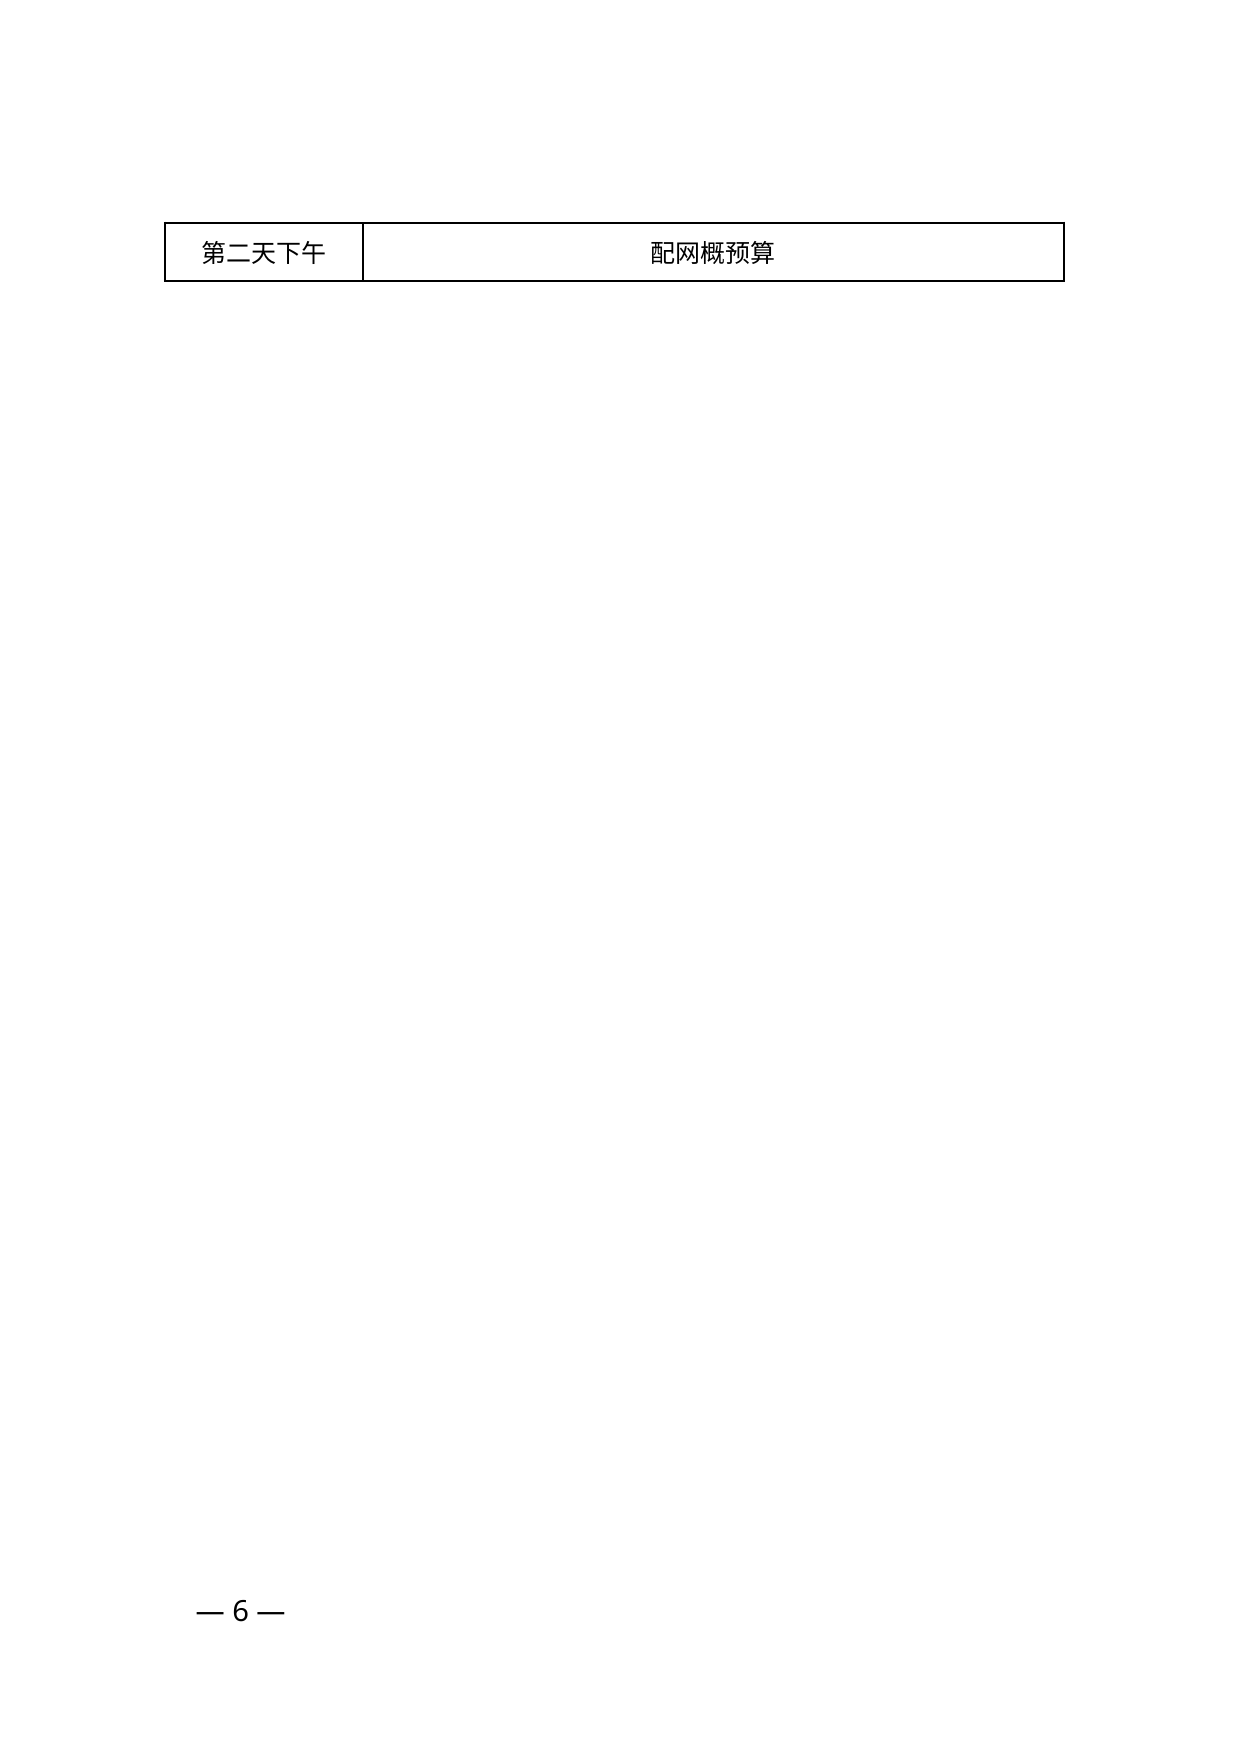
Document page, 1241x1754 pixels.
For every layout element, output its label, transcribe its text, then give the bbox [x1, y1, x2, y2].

table_cell 第二天下午 [166, 224, 362, 280]
table_cell 配网概预算 [364, 224, 1063, 280]
